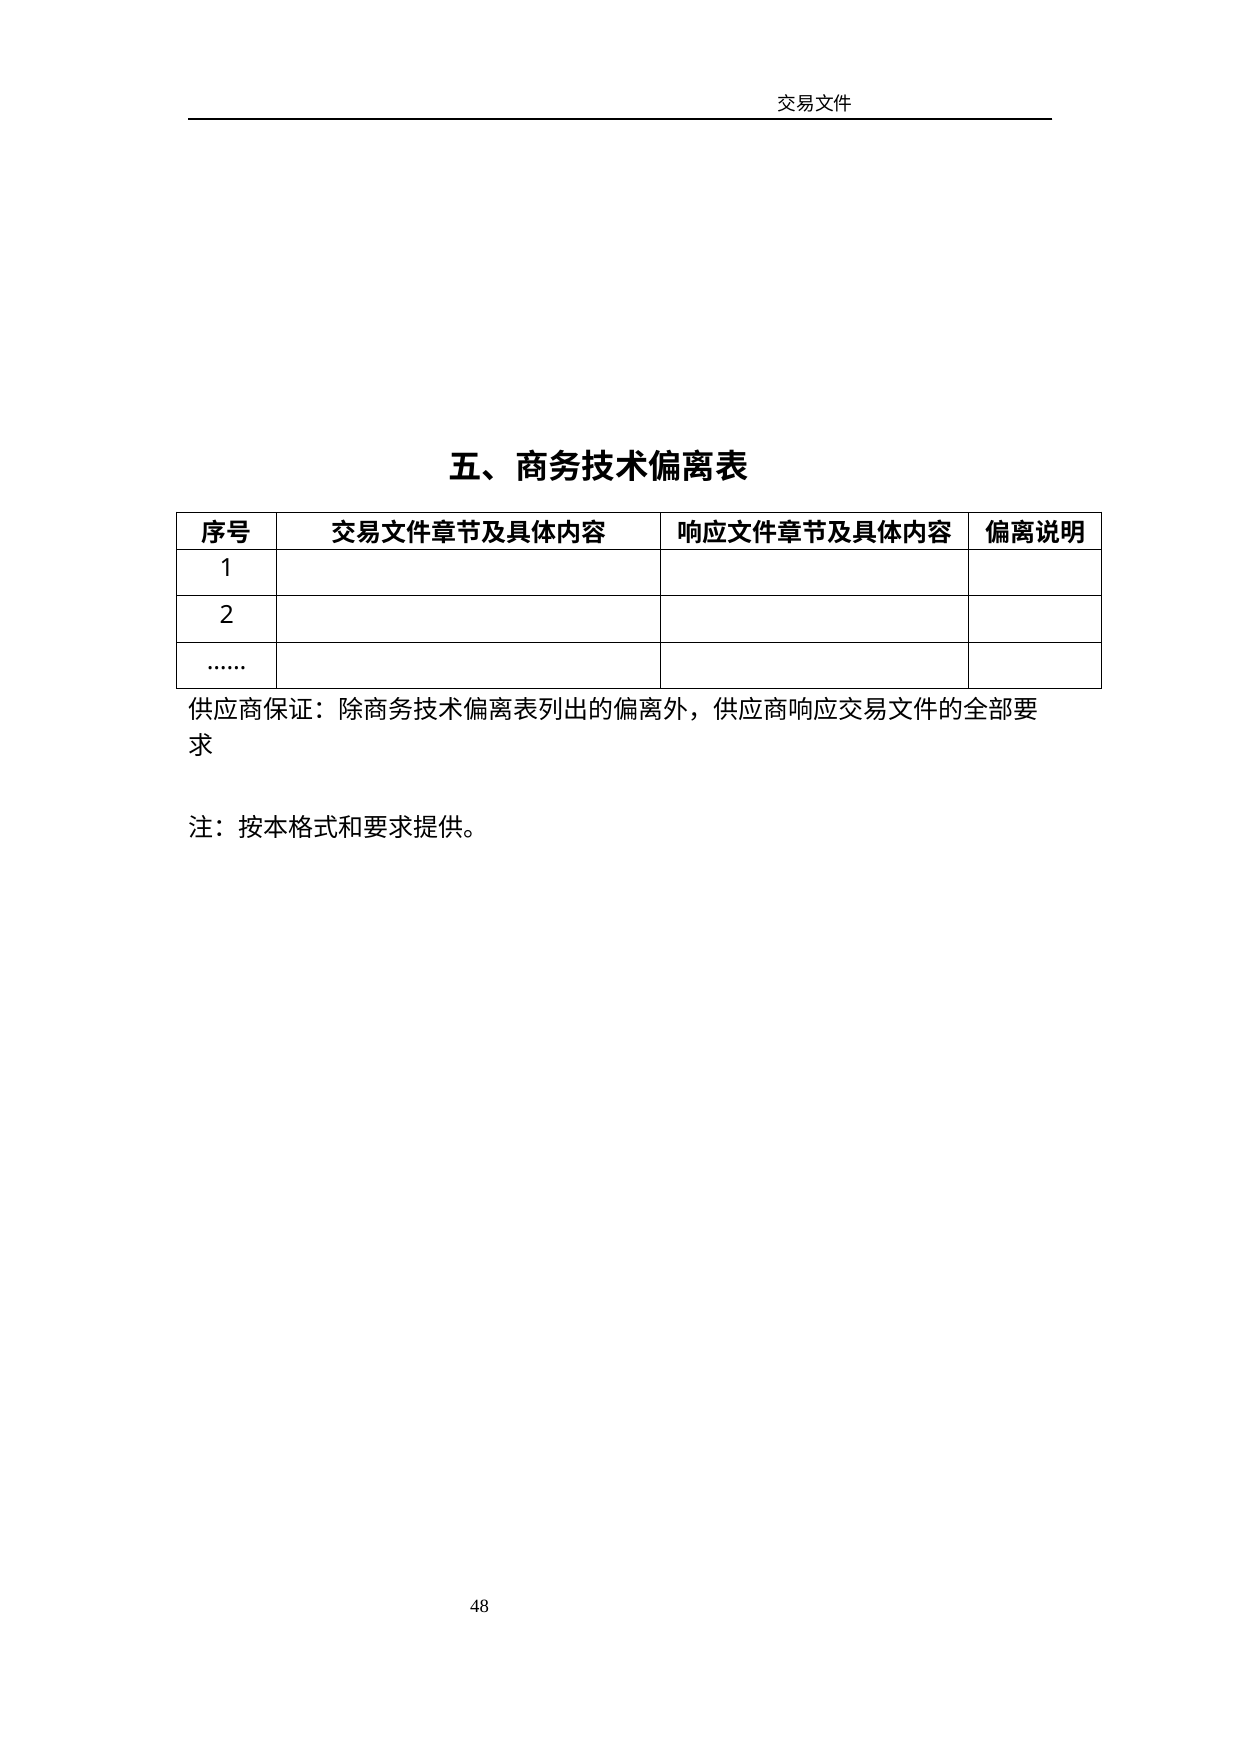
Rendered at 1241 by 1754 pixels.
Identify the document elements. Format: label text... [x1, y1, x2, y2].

table_cell [661, 550, 968, 595]
table_cell [661, 643, 968, 688]
table_header 序号 [177, 513, 276, 549]
table_cell [969, 596, 1101, 642]
text 五、商务技术偏离表 [188, 439, 1009, 488]
table_cell 1 [177, 550, 276, 595]
table_cell …… [177, 643, 276, 688]
table_cell [277, 596, 660, 642]
table_cell [969, 550, 1101, 595]
table_cell [277, 643, 660, 688]
table_header 偏离说明 [969, 513, 1101, 549]
table_header 响应文件章节及具体内容 [661, 513, 968, 549]
table_header 交易文件章节及具体内容 [277, 513, 660, 549]
table_cell [969, 643, 1101, 688]
table_cell 2 [177, 596, 276, 642]
table_cell [277, 550, 660, 595]
text 注：按本格式和要求提供。 [188, 807, 1009, 843]
text 供应商保证：除商务技术偏离表列出的偏离外，供应商响应交易文件的全部要求 [188, 689, 1052, 762]
table_cell [661, 596, 968, 642]
